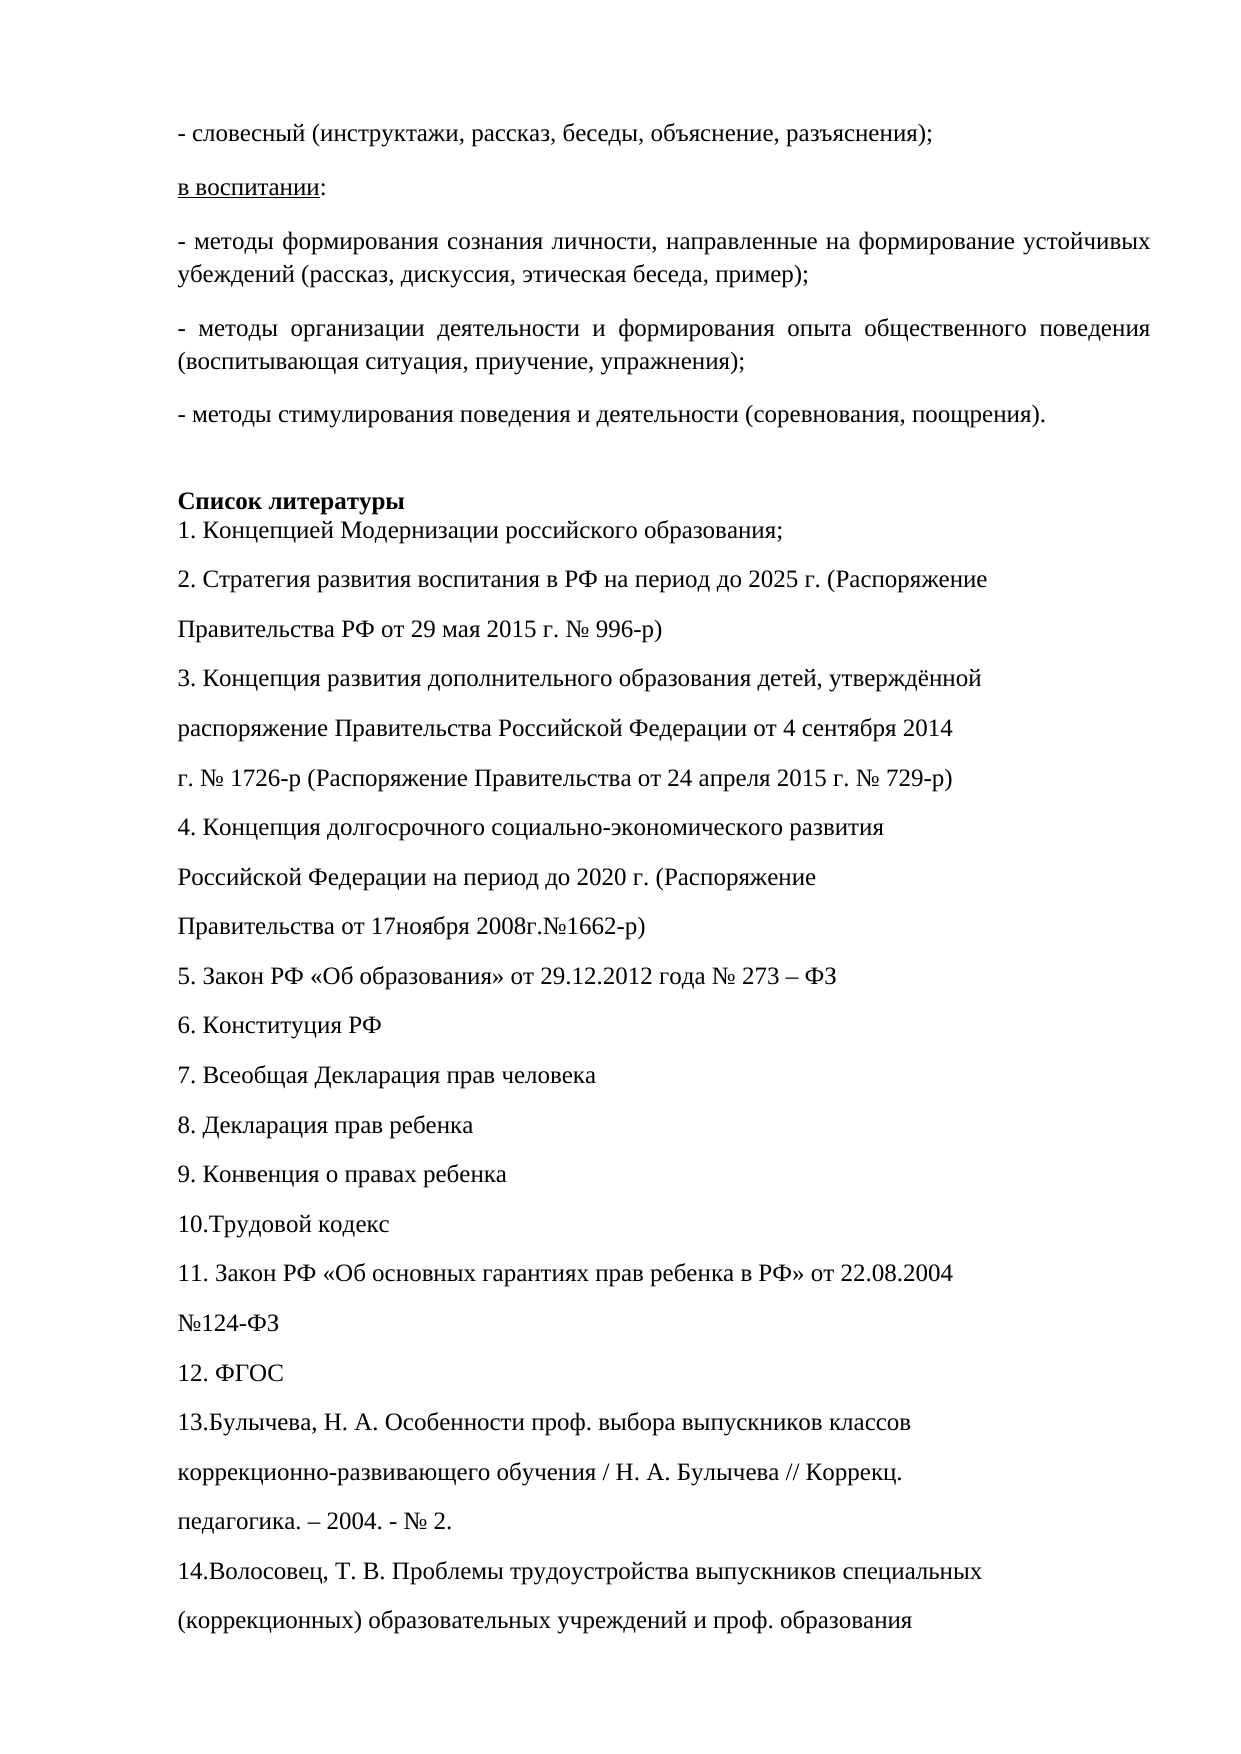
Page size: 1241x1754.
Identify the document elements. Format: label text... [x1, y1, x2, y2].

text 8. Декларация прав ребенка [177, 1110, 1152, 1138]
text Российской Федерации на период до 2020 г. (Распоряжение [177, 862, 1152, 891]
text 11. Закон РФ «Об основных гарантиях прав ребенка в РФ» от 22.08.2004 [177, 1258, 1152, 1287]
text 9. Конвенция о правах ребенка [177, 1159, 1152, 1188]
text 4. Концепция долгосрочного социально-экономического развития [177, 812, 1152, 841]
text 14.Волосовец, Т. В. Проблемы трудоустройства выпускников специальных [177, 1556, 1152, 1585]
text коррекционно-развивающего обучения / Н. А. Булычева // Коррекц. [177, 1457, 1152, 1486]
text - словесный (инструктажи, рассказ, беседы, объяснение, разъяснения); [177, 118, 1152, 147]
text - методы организации деятельности и формирования опыта общественного поведения (воспитывающая ситуация, приучение, упражнения); [177, 313, 1152, 374]
text №124-ФЗ [177, 1308, 1152, 1337]
text распоряжение Правительства Российской Федерации от 4 сентября 2014 [177, 713, 1152, 742]
text в воспитании: [177, 172, 1152, 201]
text 10.Трудовой кодекс [177, 1209, 1152, 1238]
text г. № 1726-р (Распоряжение Правительства от 24 апреля 2015 г. № 729-р) [177, 763, 1152, 791]
text 5. Закон РФ «Об образования» от 29.12.2012 года № 273 – ФЗ [177, 961, 1152, 990]
text (коррекционных) образовательных учреждений и проф. образования [177, 1606, 1152, 1634]
text 13.Булычева, Н. А. Особенности проф. выбора выпускников классов [177, 1407, 1152, 1436]
text - методы формирования сознания личности, направленные на формирование устойчивых убеждений (рассказ, дискуссия, этическая беседа, пример); [177, 226, 1152, 288]
text 12. ФГОС [177, 1358, 1152, 1386]
text Список литературы [177, 484, 1152, 515]
text - методы стимулирования поведения и деятельности (соревнования, поощрения). [177, 399, 1152, 428]
text 3. Концепция развития дополнительного образования детей, утверждённой [177, 663, 1152, 692]
text 1. Концепцией Модернизации российского образования; [177, 515, 1152, 543]
text педагогика. – 2004. - № 2. [177, 1506, 1152, 1535]
text Правительства от 17ноября 2008г.№1662-р) [177, 911, 1152, 940]
text 2. Стратегия развития воспитания в РФ на период до 2025 г. (Распоряжение [177, 564, 1152, 593]
text 6. Конституция РФ [177, 1011, 1152, 1039]
text Правительства РФ от 29 мая 2015 г. № 996-р) [177, 614, 1152, 643]
text 7. Всеобщая Декларация прав человека [177, 1060, 1152, 1089]
